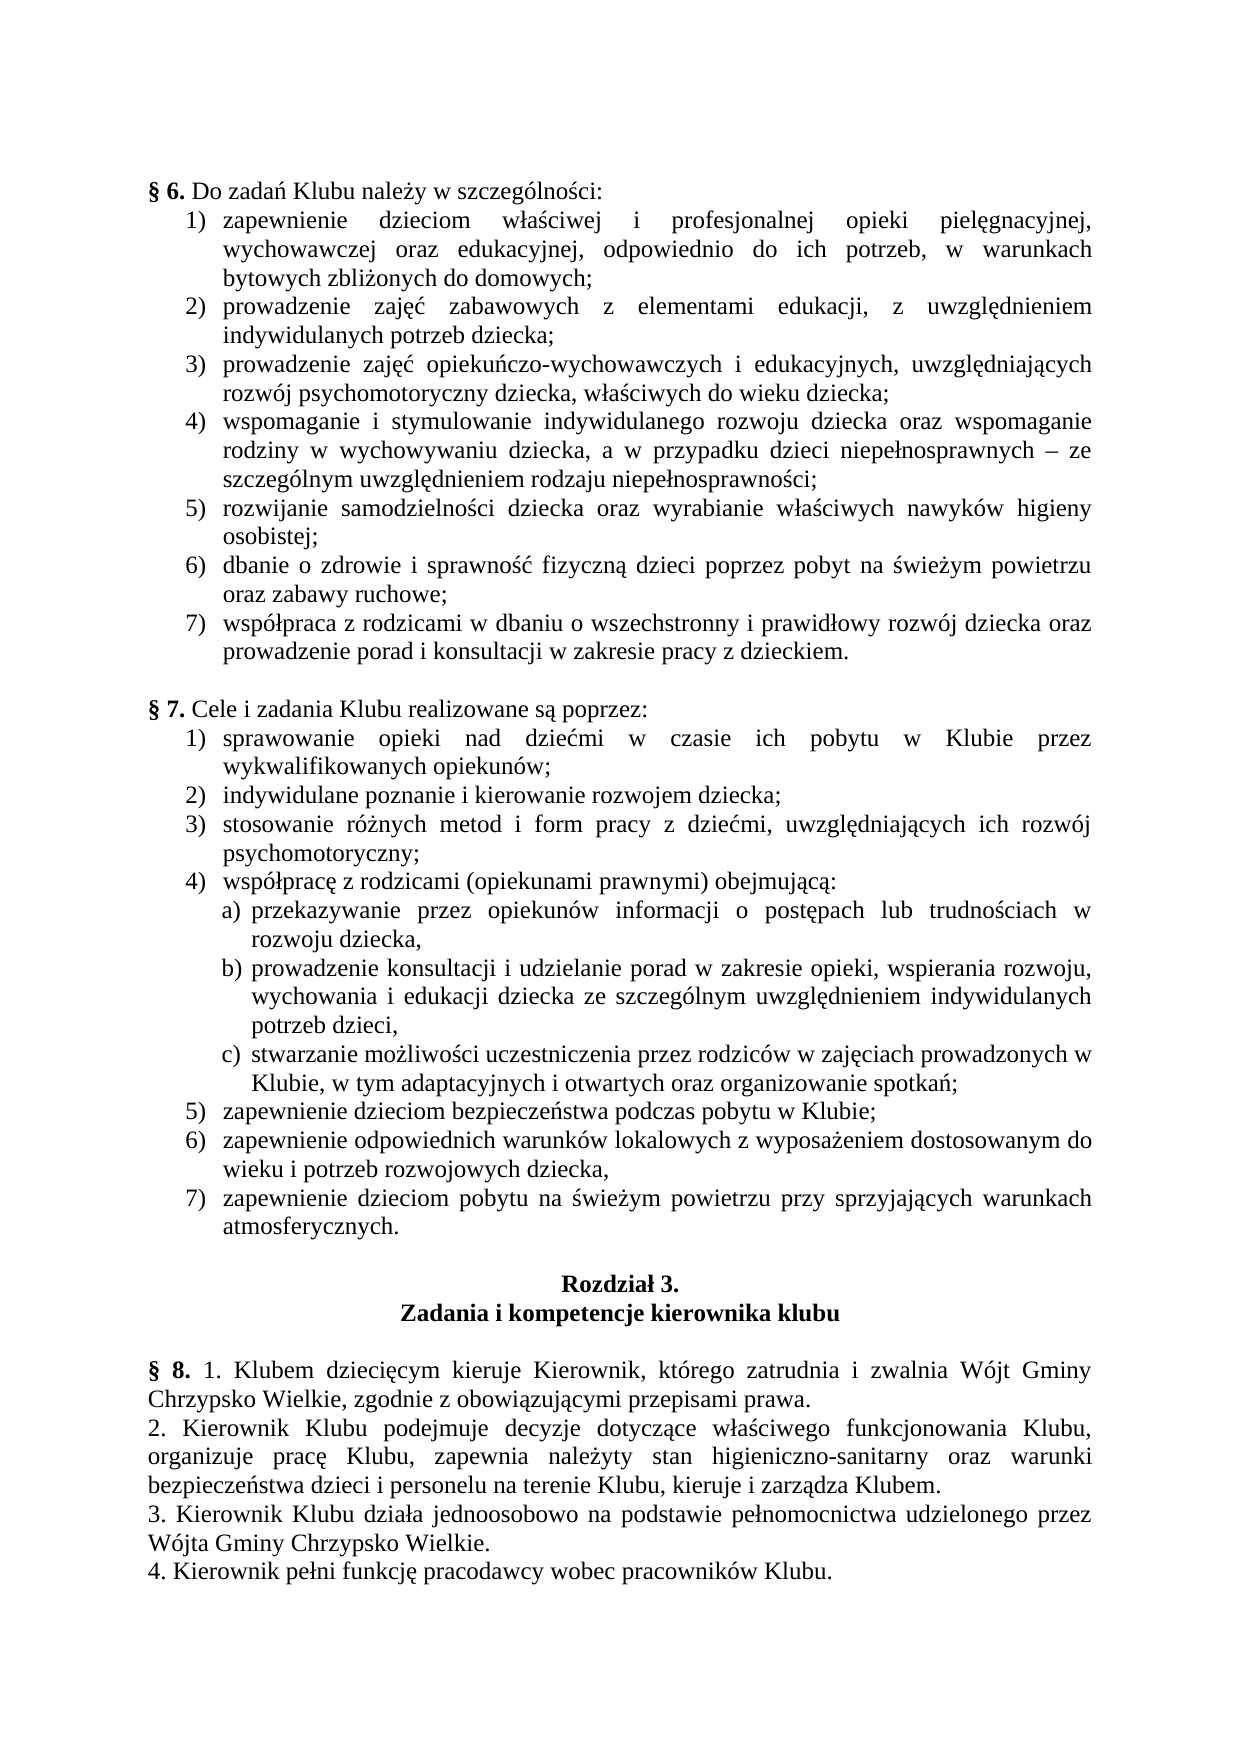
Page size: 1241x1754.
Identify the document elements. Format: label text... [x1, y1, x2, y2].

list prowadzenie konsultacji i udzielanie porad w zakresie opieki, wspierania rozwoju, wychowania i edukacji dziecka ze szczególnym uwzględnieniem indywidulanych potrzeb dzieci, [221, 953, 1093, 1039]
list wspomaganie i stymulowanie indywidulanego rozwoju dziecka oraz wspomaganie rodziny w wychowywaniu dziecka, a w przypadku dzieci niepełnosprawnych – ze szczególnym uwzględnieniem rodzaju niepełnosprawności; [185, 406, 1093, 493]
list dbanie o zdrowie i sprawność fizyczną dzieci poprzez pobyt na świeżym powietrzu oraz zabawy ruchowe; [185, 550, 1093, 608]
list zapewnienie dzieciom pobytu na świeżym powietrzu przy sprzyjających warunkach atmosferycznych. [185, 1183, 1093, 1240]
list stwarzanie możliwości uczestniczenia przez rodziców w zajęciach prowadzonych w Klubie, w tym adaptacyjnych i otwartych oraz organizowanie spotkań; [221, 1039, 1093, 1096]
list zapewnienie odpowiednich warunków lokalowych z wyposażeniem dostosowanym do wieku i potrzeb rozwojowych dziecka, [185, 1125, 1093, 1183]
list prowadzenie zajęć zabawowych z elementami edukacji, z uwzględnieniem indywidulanych potrzeb dziecka; [185, 291, 1093, 349]
text § 7. Cele i zadania Klubu realizowane są poprzez: [148, 694, 1093, 723]
list indywidulane poznanie i kierowanie rozwojem dziecka; [185, 780, 1093, 809]
list współpraca z rodzicami w dbaniu o wszechstronny i prawidłowy rozwój dziecka oraz prowadzenie porad i konsultacji w zakresie pracy z dzieckiem. [185, 608, 1093, 665]
list stosowanie różnych metod i form pracy z dziećmi, uwzględniających ich rozwój psychomotoryczny; [185, 809, 1093, 866]
list sprawowanie opieki nad dziećmi w czasie ich pobytu w Klubie przez wykwalifikowanych opiekunów; [185, 723, 1093, 780]
text 3. Kierownik Klubu działa jednoosobowo na podstawie pełnomocnictwa udzielonego przez Wójta Gminy Chrzypsko Wielkie. [148, 1499, 1093, 1556]
list zapewnienie dzieciom właściwej i profesjonalnej opieki pielęgnacyjnej, wychowawczej oraz edukacyjnej, odpowiednio do ich potrzeb, w warunkach bytowych zbliżonych do domowych; [185, 205, 1093, 291]
list rozwijanie samodzielności dziecka oraz wyrabianie właściwych nawyków higieny osobistej; [185, 493, 1093, 550]
text Rozdział 3. [148, 1269, 1093, 1298]
text Zadania i kompetencje kierownika klubu [148, 1298, 1093, 1326]
list zapewnienie dzieciom bezpieczeństwa podczas pobytu w Klubie; [185, 1096, 1093, 1125]
text 4. Kierownik pełni funkcję pracodawcy wobec pracowników Klubu. [148, 1556, 1093, 1585]
text § 6. Do zadań Klubu należy w szczególności: [148, 176, 1093, 205]
text 2. Kierownik Klubu podejmuje decyzje dotyczące właściwego funkcjonowania Klubu, organizuje pracę Klubu, zapewnia należyty stan higieniczno-sanitarny oraz warunki bezpieczeństwa dzieci i personelu na terenie Klubu, kieruje i zarządza Klubem. [148, 1413, 1093, 1499]
list współpracę z rodzicami (opiekunami prawnymi) obejmującą: [185, 866, 1093, 895]
list przekazywanie przez opiekunów informacji o postępach lub trudnościach w rozwoju dziecka, [221, 895, 1093, 953]
text § 8. 1. Klubem dziecięcym kieruje Kierownik, którego zatrudnia i zwalnia Wójt Gminy Chrzypsko Wielkie, zgodnie z obowiązującymi przepisami prawa. [148, 1355, 1093, 1413]
list prowadzenie zajęć opiekuńczo-wychowawczych i edukacyjnych, uwzględniających rozwój psychomotoryczny dziecka, właściwych do wieku dziecka; [185, 349, 1093, 406]
